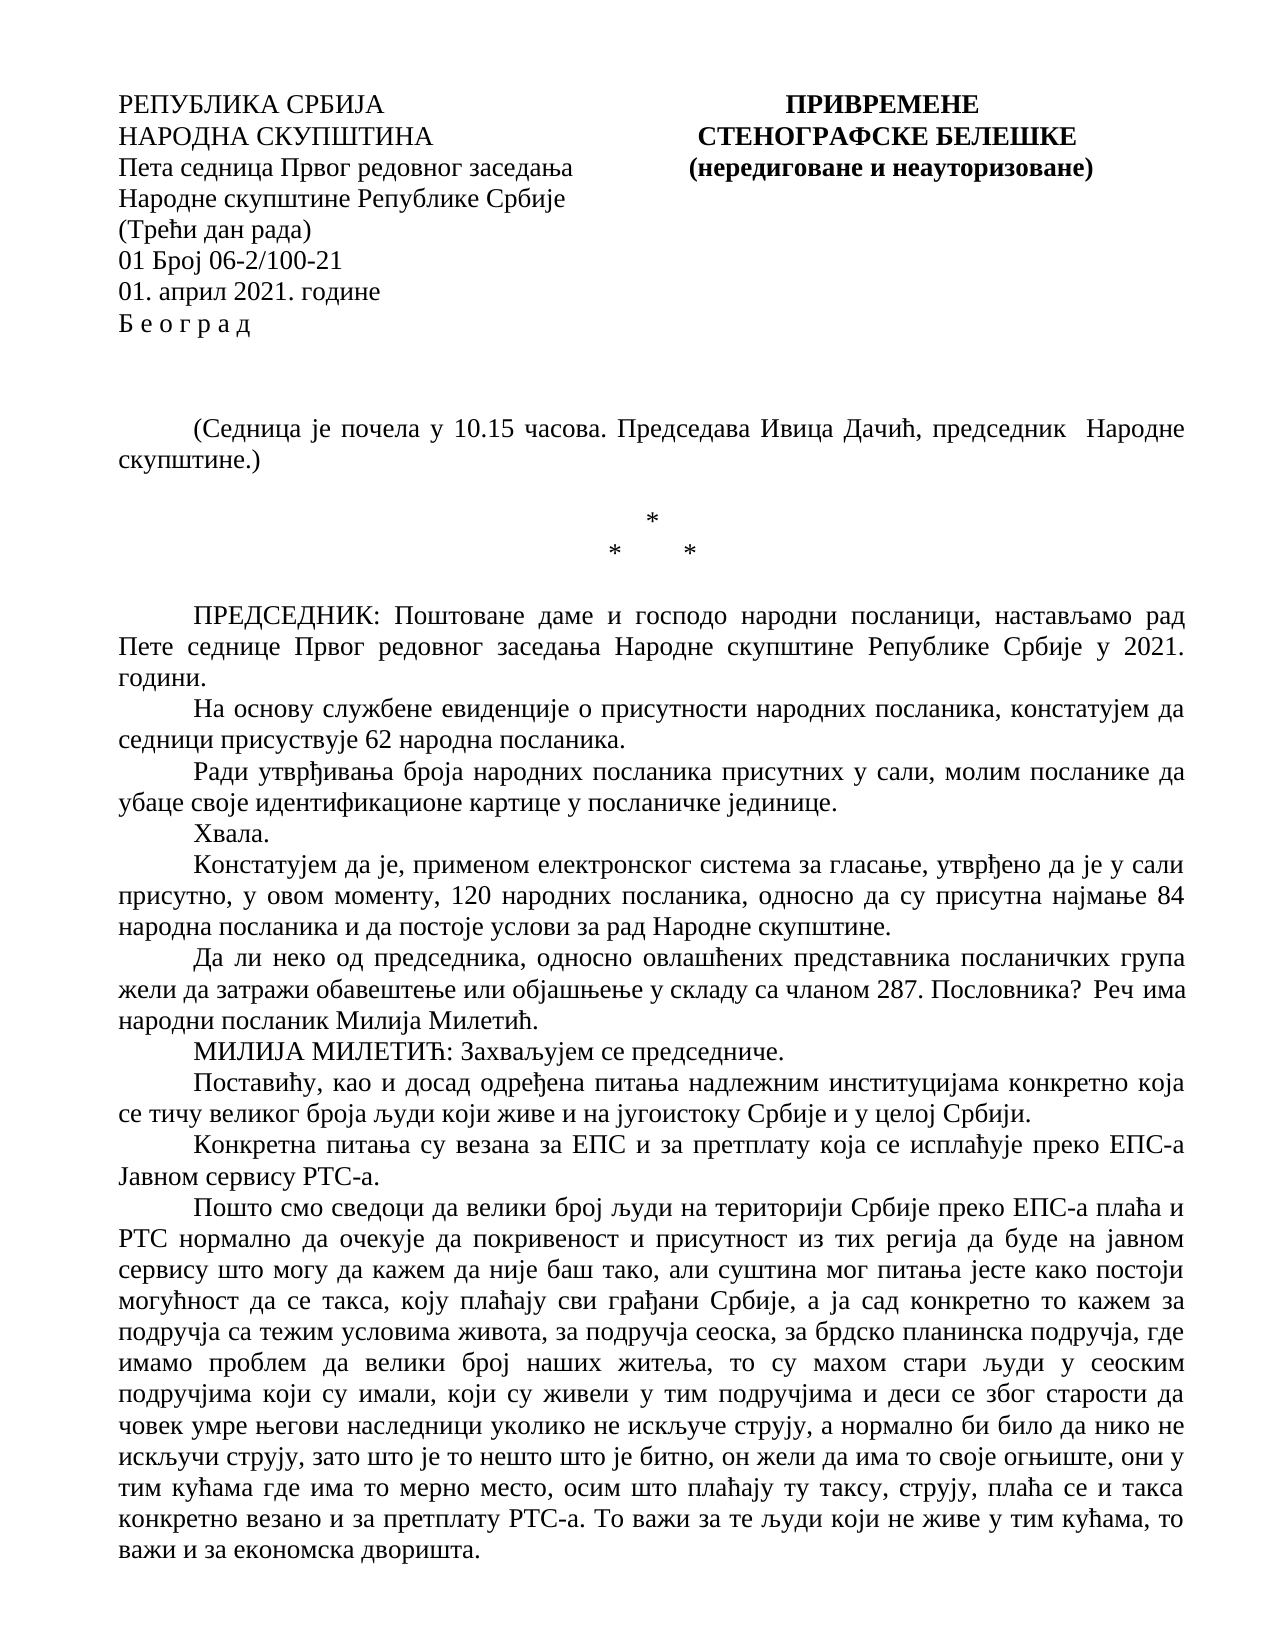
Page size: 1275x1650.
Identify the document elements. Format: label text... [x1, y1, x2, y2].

text РЕПУБЛИКА СРБИЈА ПРИВРЕМЕНЕ [118, 89, 1186, 120]
text Конкретна питања су везана за ЕПС и за претплату која се исплаћује преко ЕПС-а Јавном сервису РТС-а. [118, 1128, 1186, 1191]
text ПРЕДСЕДНИК: Поштоване даме и господо народни посланици, настављамо рад Пете седнице Првог редовног заседања Народне скупштине Републике Србије у 2021. години. [118, 599, 1186, 692]
text Пошто смо сведоци да велики број људи на територији Србије преко ЕПС-а плаћа и РТС нормално да очекује да покривеност и присутност из тих регија да буде на јавном сервису што могу да кажем да није баш тако, али суштина мог питања јесте како постоји могућност да се такса, коју плаћају сви грађани Србије, а ја сад конкретно то кажем за подручја са тежим условима живота, за подручја сеоска, за брдско планинска подручја, где имамо проблем да велики број наших житеља, то су махом стари људи у сеоским подручјима који су имали, који су живели у тим подручјима и деси се због старости да човек умре његови наследници уколико не искључе струју, а нормално би било да нико не искључи струју, зато што је то нешто што је битно, он жели да има то своје огњиште, они у тим кућама где има то мерно место, осим што плаћају ту таксу, струју, плаћа се и такса конкретно везано и за претплату РТС-а. То важи за те људи који не живе у тим кућама, то важи и за економска дворишта. [118, 1191, 1186, 1564]
text 01 Број 06-2/100-21 [118, 244, 1186, 276]
text * * [118, 537, 1186, 568]
text 01. април 2021. године [118, 276, 1186, 307]
text МИЛИЈА МИЛЕТИЋ: Захваљујем се председниче. [118, 1035, 1186, 1066]
text Ради утврђивања броја народних посланика присутних у сали, молим посланике да убаце своје идентификационе картице у посланичке јединице. [118, 755, 1186, 817]
text Да ли неко од председника, односно овлашћених представника посланичких група жели да затражи обавештење или објашњење у складу са чланом 287. Пословника? Реч има народни посланик Милија Милетић. [118, 942, 1186, 1035]
text Поставићу, као и досад одређена питања надлежним институцијама конкретно која се тичу великог броја људи који живе и на југоистоку Србије и у целој Србији. [118, 1066, 1186, 1128]
text НАРОДНА СКУПШТИНА СТЕНОГРАФСКЕ БЕЛЕШКЕ [118, 120, 1186, 151]
text Пета седница Првог редовног заседања (нередиговане и неауторизоване) [118, 151, 1186, 182]
text Б е о г р а д [118, 307, 1186, 338]
text Констатујем да је, применом електронског система за гласање, утврђено да је у сали присутно, у овом моменту, 120 народних посланика, односно да су присутна најмање 84 народна посланика и да постоје услови за рад Народне скупштине. [118, 848, 1186, 942]
text На основу службене евиденције о присутности народних посланика, констатујем да седници присуствује 62 народна посланика. [118, 692, 1186, 755]
text (Седница је почела у 10.15 часова. Председава Ивица Дачић, председник Народне скупштине.) [118, 412, 1186, 474]
text Народне скупштине Републике Србије [118, 182, 1186, 213]
text Хвала. [118, 817, 1186, 848]
text * [118, 506, 1186, 537]
text (Трећи дан рада) [118, 213, 1186, 244]
